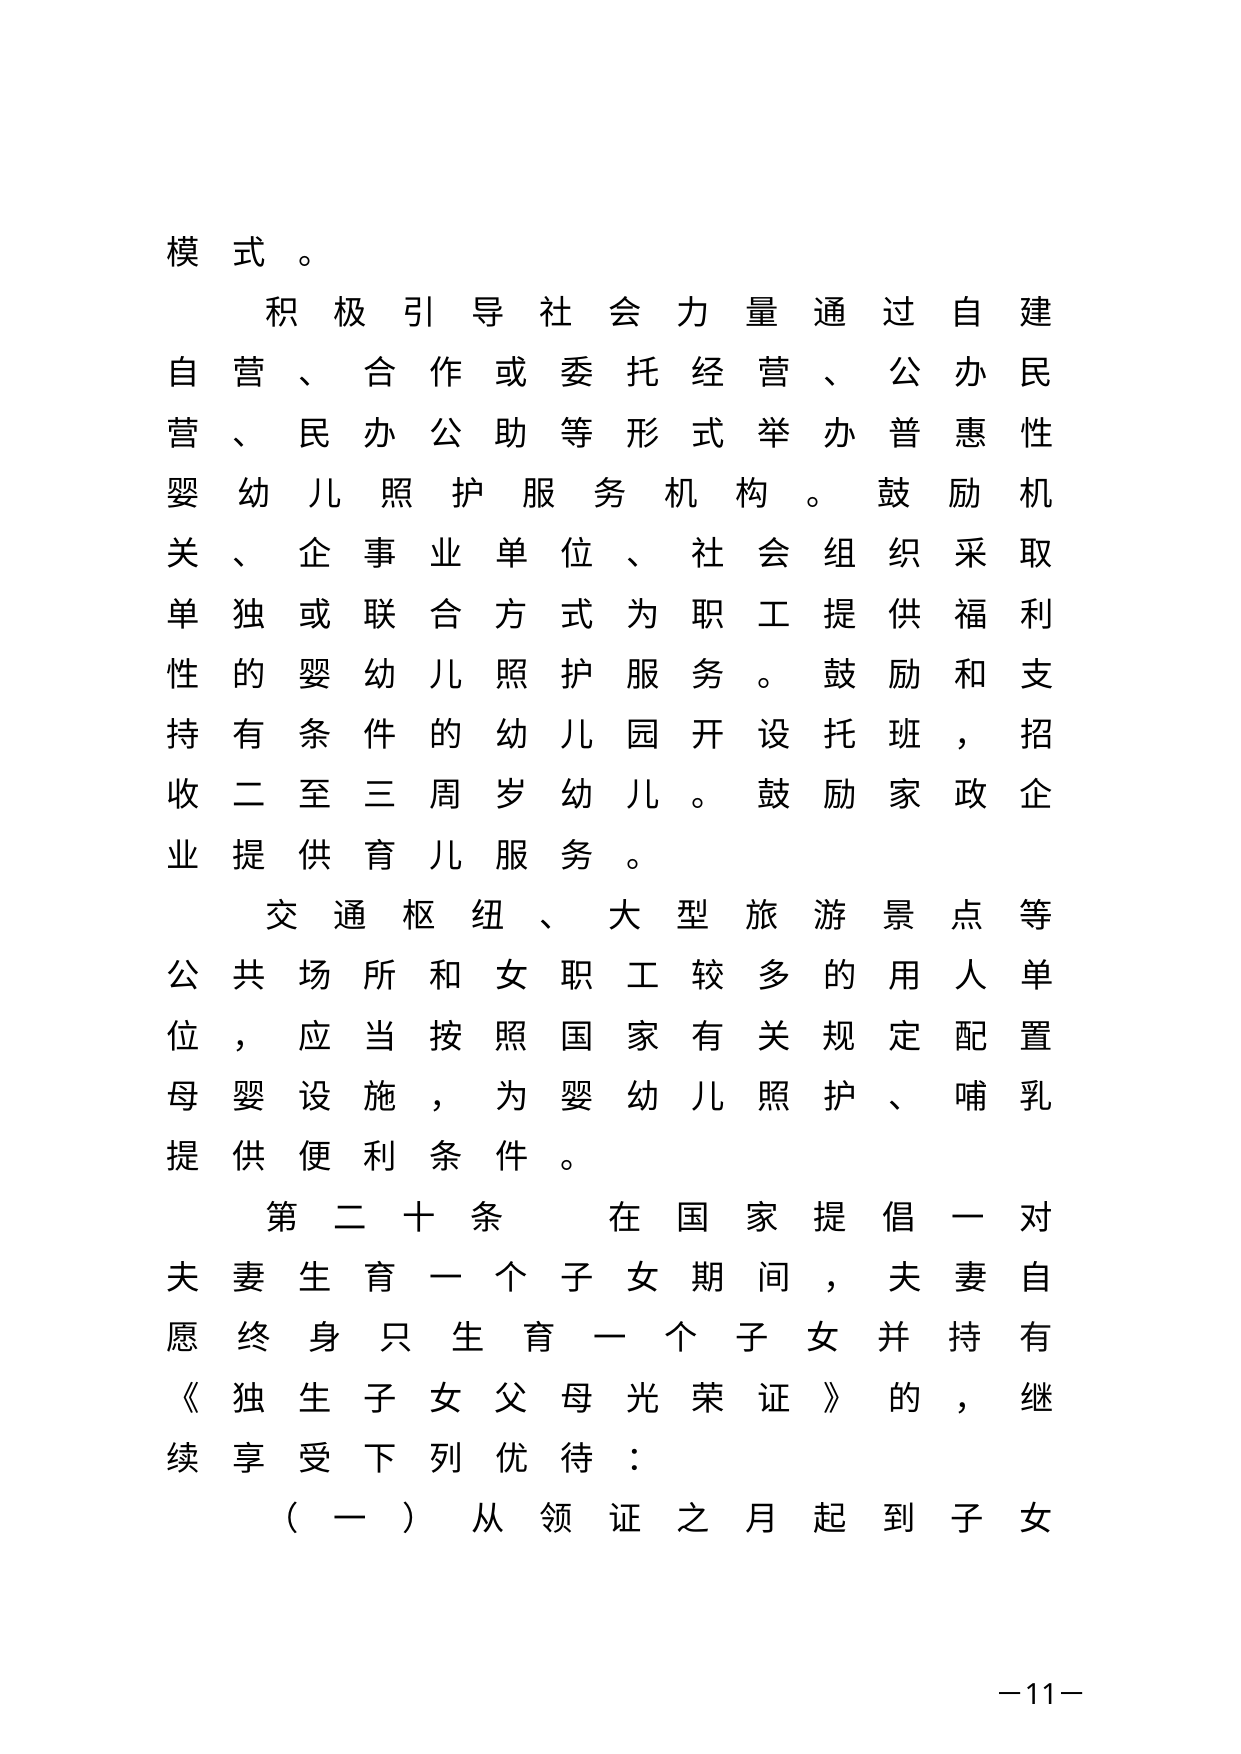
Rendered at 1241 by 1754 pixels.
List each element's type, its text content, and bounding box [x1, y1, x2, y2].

text 第二十条 在国家提倡一对夫妻生育一个子女期间，夫妻自愿终身只生育一个子女并持有《独生子女父母光荣证》的，继续享受下列优待： [167, 1184, 1085, 1486]
text 交通枢纽、大型旅游景点等公共场所和女职工较多的用人单位，应当按照国家有关规定配置母婴设施，为婴幼儿照护、哺乳提供便利条件。 [167, 883, 1085, 1184]
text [167, 1486, 1085, 1546]
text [167, 219, 1085, 280]
text 积极引导社会力量通过自建自营、合作或委托经营、公办民营、民办公助等形式举办普惠性婴幼儿照护服务机构。鼓励机关、企事业单位、社会组织采取单独或联合方式为职工提供福利性的婴幼儿照护服务。鼓励和支持有条件的幼儿园开设托班，招收二至三周岁幼儿。鼓励家政企业提供育儿服务。 [167, 280, 1085, 883]
